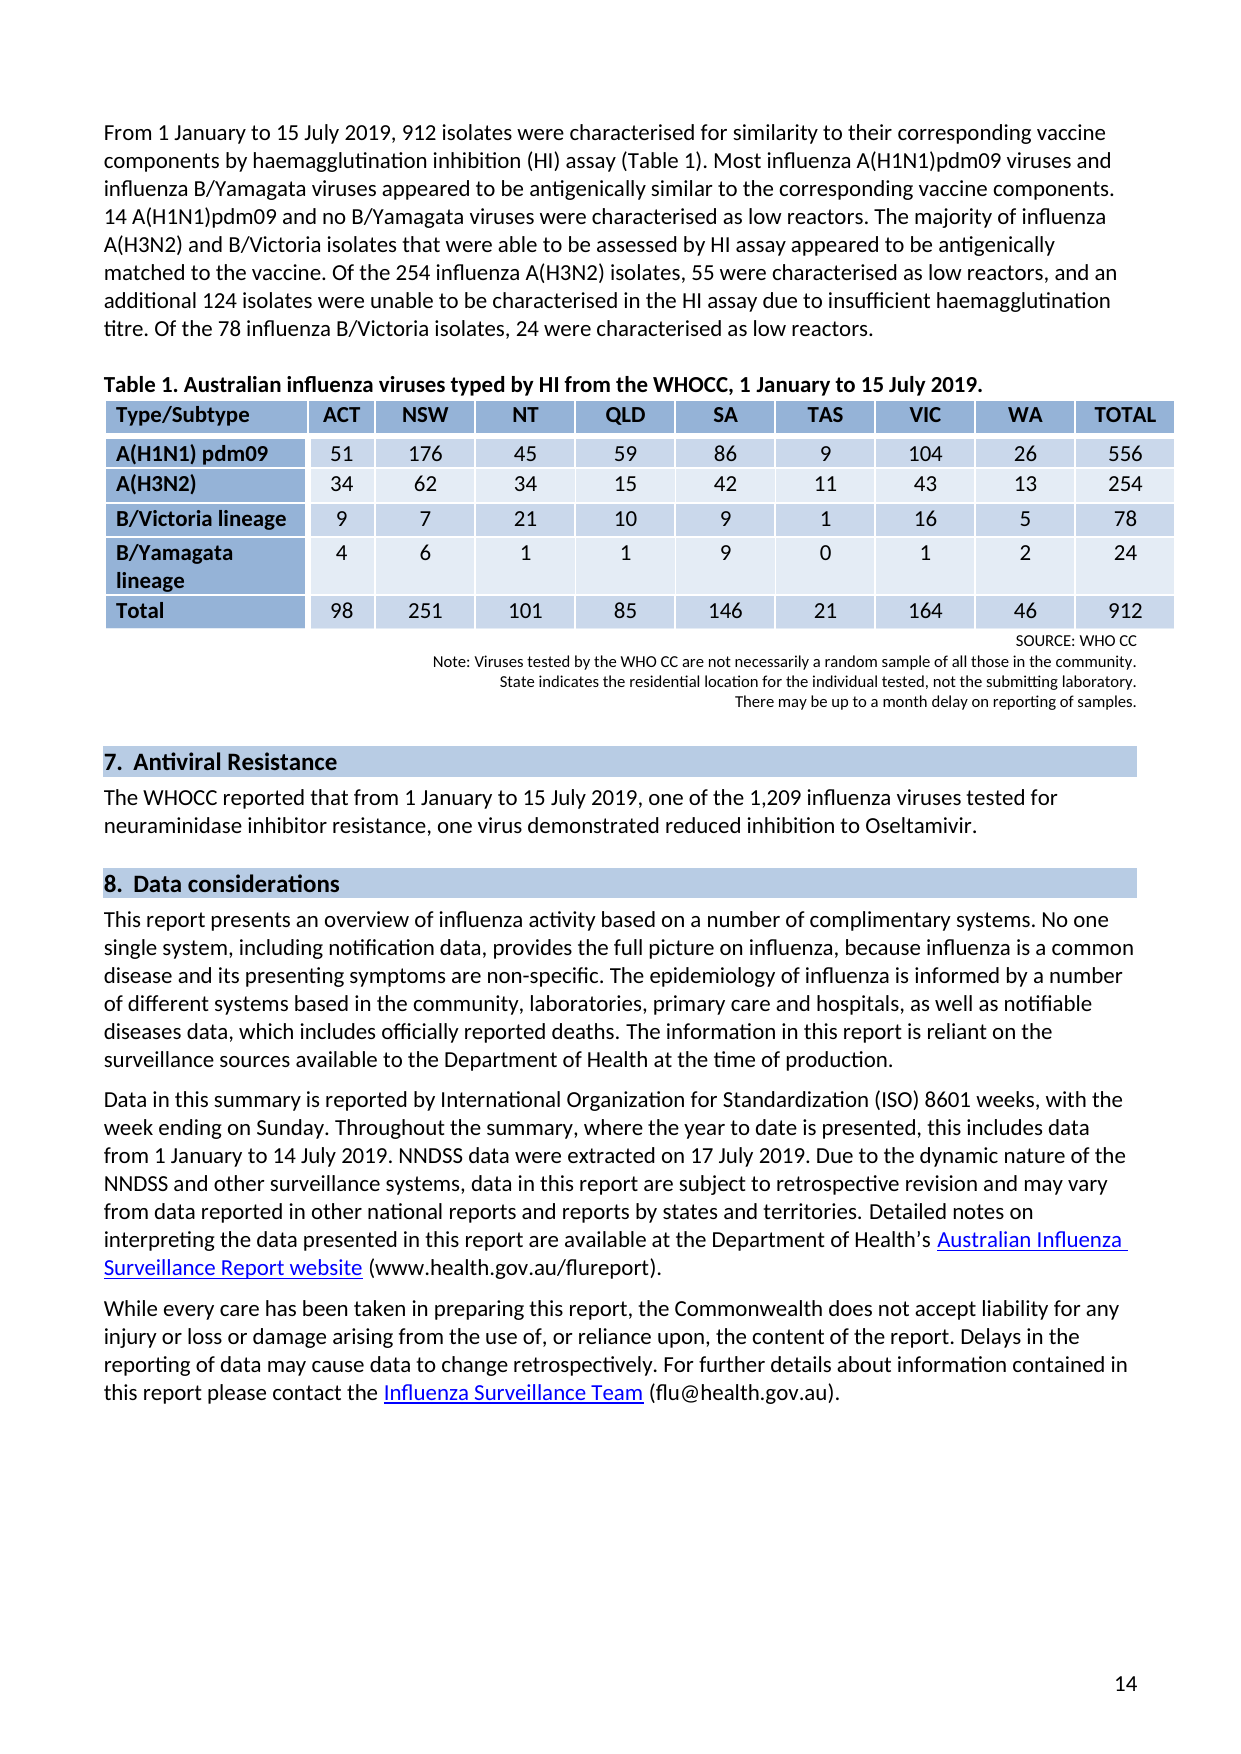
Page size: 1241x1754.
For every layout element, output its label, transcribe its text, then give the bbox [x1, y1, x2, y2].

text There may be up to a month delay on reporting of samples. [103, 691, 1137, 712]
table_cell 6 [376, 538, 474, 594]
table_cell 15 [576, 469, 675, 502]
table_cell 101 [476, 596, 574, 628]
table_cell 1 [776, 504, 874, 536]
table_cell 16 [876, 504, 974, 536]
text Data in this summary is reported by International Organization for Standardization (ISO) 8601 weeks, with the week ending on Sunday. Throughout the summary, where the year to date is presented, this includes data from 1 January to 14 July 2019. NNDSS data were extracted on 17 July 2019. Due to the dynamic nature of the NNDSS and other surveillance systems, data in this report are subject to retrospective revision and may vary from data reported in other national reports and reports by states and territories. Detailed notes on interpreting the data presented in this report are available at the Department of Health’s Australian Influenza Surveillance Report website (www.health.gov.au/flureport). [103, 1085, 1137, 1282]
table_cell 11 [776, 469, 874, 502]
text State indicates the residential location for the individual tested, not the submitting laboratory. [103, 671, 1137, 691]
table_header TAS [776, 401, 874, 433]
table_cell 7 [376, 504, 474, 536]
subtitle Data considerations [103, 868, 1137, 898]
table_cell 2 [976, 538, 1074, 594]
table_cell 146 [676, 596, 774, 628]
table_cell 9 [776, 439, 874, 467]
table_cell 45 [476, 439, 574, 467]
text The WHOCC reported that from 1 January to 15 July 2019, one of the 1,209 influenza viruses tested for neuraminidase inhibitor resistance, one virus demonstrated reduced inhibition to Oseltamivir. [103, 783, 1137, 839]
table_cell A(H3N2) [106, 469, 305, 502]
table_cell 62 [376, 469, 474, 502]
table_cell 13 [976, 469, 1074, 502]
text Note: Viruses tested by the WHO CC are not necessarily a random sample of all those in the community. [103, 651, 1137, 671]
text This report presents an overview of influenza activity based on a number of complimentary systems. No one single system, including notification data, provides the full picture on influenza, because influenza is a common disease and its presenting symptoms are non-specific. The epidemiology of influenza is informed by a number of different systems based in the community, laboratories, primary care and hospitals, as well as notifiable diseases data, which includes officially reported deaths. The information in this report is reliant on the surveillance sources available to the Department of Health at the time of production. [103, 905, 1137, 1073]
table_cell B/Victoria lineage [106, 504, 305, 536]
table_cell Total [106, 596, 305, 628]
table_cell B/Yamagata lineage [106, 538, 305, 594]
text While every care has been taken in preparing this report, the Commonwealth does not accept liability for any injury or loss or damage arising from the use of, or reliance upon, the content of the report. Delays in the reporting of data may cause data to change retrospectively. For further details about information contained in this report please contact the Influenza Surveillance Team (flu@health.gov.au). [103, 1294, 1137, 1406]
table_header ACT [309, 401, 374, 433]
table_cell 21 [776, 596, 874, 628]
table_cell 26 [976, 439, 1074, 467]
table_cell 9 [676, 538, 775, 594]
table_cell 912 [1076, 596, 1174, 628]
table_header WA [976, 401, 1074, 433]
table_cell 85 [576, 596, 674, 628]
table_header TOTAL [1076, 401, 1174, 433]
table_cell 1 [876, 538, 974, 594]
table_cell 51 [311, 439, 374, 467]
table_cell 98 [311, 596, 374, 628]
table_cell 4 [311, 538, 374, 594]
table_cell 78 [1076, 504, 1174, 536]
table_cell 46 [976, 596, 1074, 628]
table_cell 176 [376, 439, 474, 467]
table_header NSW [376, 401, 474, 433]
table_cell 59 [576, 439, 674, 467]
table_cell 34 [476, 469, 575, 502]
table_cell 1 [476, 538, 575, 594]
table_cell 9 [676, 504, 774, 536]
table_cell 24 [1076, 538, 1174, 594]
table_cell 21 [476, 504, 574, 536]
table_header QLD [576, 401, 674, 433]
table_cell 10 [576, 504, 674, 536]
text SOURCE: WHO CC [103, 631, 1137, 651]
table_cell 34 [311, 469, 374, 502]
table_cell 0 [776, 538, 874, 594]
text From 1 January to 15 July 2019, 912 isolates were characterised for similarity to their corresponding vaccine components by haemagglutination inhibition (HI) assay (Table 1). Most influenza A(H1N1)pdm09 viruses and influenza B/Yamagata viruses appeared to be antigenically similar to the corresponding vaccine components. 14 A(H1N1)pdm09 and no B/Yamagata viruses were characterised as low reactors. The majority of influenza A(H3N2) and B/Victoria isolates that were able to be assessed by HI assay appeared to be antigenically matched to the vaccine. Of the 254 influenza A(H3N2) isolates, 55 were characterised as low reactors, and an additional 124 isolates were unable to be characterised in the HI assay due to insufficient haemagglutination titre. Of the 78 influenza B/Victoria isolates, 24 were characterised as low reactors. [103, 118, 1137, 342]
table_cell 1 [576, 538, 675, 594]
table_cell 5 [976, 504, 1074, 536]
table_cell 43 [876, 469, 974, 502]
table_header Type/Subtype [106, 401, 307, 433]
text Table 1. Australian influenza viruses typed by HI from the WHOCC, 1 January to 15 July 2019. [103, 370, 1137, 398]
table_header NT [476, 401, 574, 433]
table_cell 556 [1076, 439, 1174, 467]
table_cell 254 [1076, 469, 1174, 502]
table_cell 9 [311, 504, 374, 536]
table_cell 104 [876, 439, 974, 467]
table_cell 42 [676, 469, 775, 502]
table_cell 251 [376, 596, 474, 628]
subtitle Antiviral Resistance [103, 746, 1137, 777]
table_header VIC [876, 401, 974, 433]
table_cell 86 [676, 439, 774, 467]
table_cell A(H1N1) pdm09 [106, 439, 305, 467]
table_cell 164 [876, 596, 974, 628]
table_header SA [676, 401, 774, 433]
